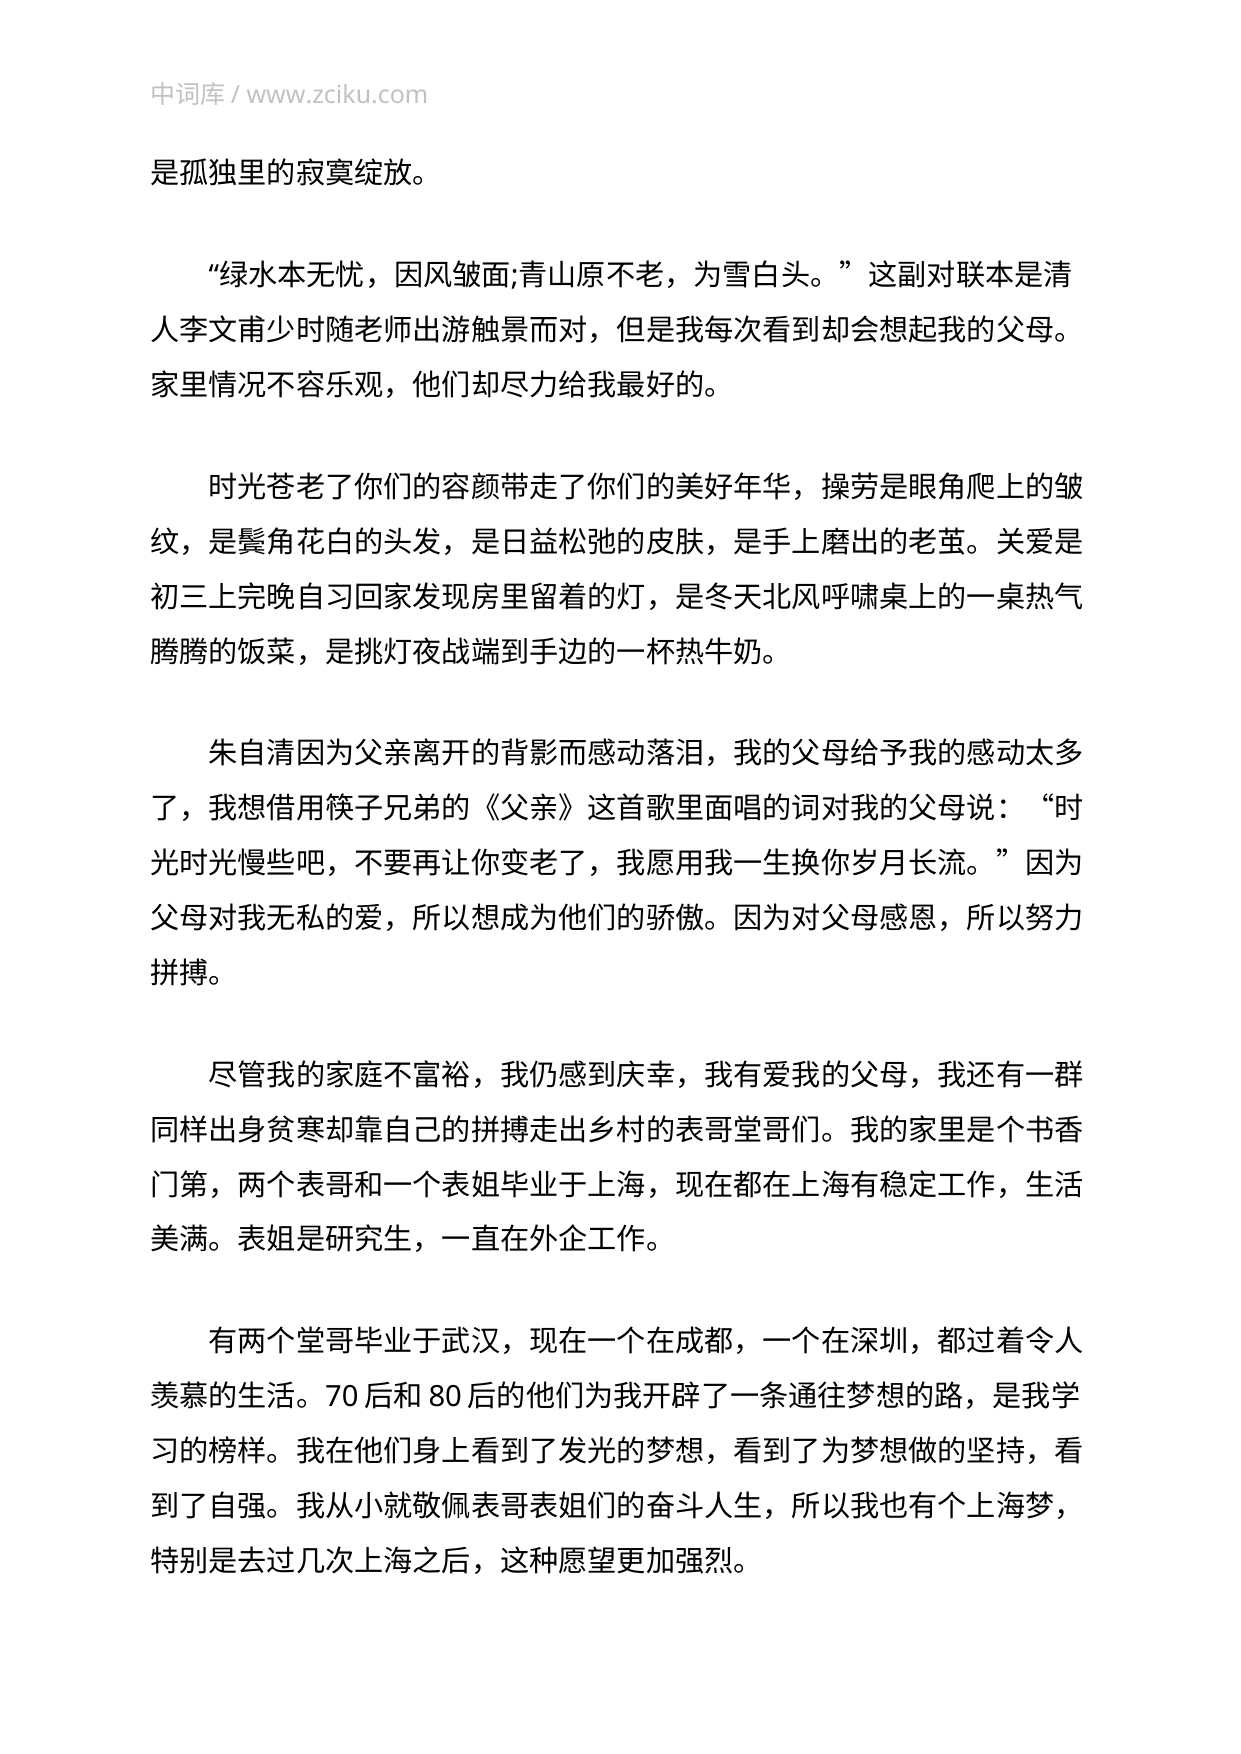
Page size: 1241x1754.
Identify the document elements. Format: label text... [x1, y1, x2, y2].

text “绿水本无忧，因风皱面;青山原不老，为雪白头。”这副对联本是清人李文甫少时随老师出游触景而对，但是我每次看到却会想起我的父母。家里情况不容乐观，他们却尽力给我最好的。 [150, 252, 1090, 404]
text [150, 150, 1090, 192]
text 时光苍老了你们的容颜带走了你们的美好年华，操劳是眼角爬上的皱纹，是鬓角花白的头发，是日益松弛的皮肤，是手上磨出的老茧。关爱是初三上完晚自习回家发现房里留着的灯，是冬天北风呼啸桌上的一桌热气腾腾的饭菜，是挑灯夜战端到手边的一杯热牛奶。 [150, 463, 1090, 670]
text 尽管我的家庭不富裕，我仍感到庆幸，我有爱我的父母，我还有一群同样出身贫寒却靠自己的拼搏走出乡村的表哥堂哥们。我的家里是个书香门第，两个表哥和一个表姐毕业于上海，现在都在上海有稳定工作，生活美满。表姐是研究生，一直在外企工作。 [150, 1051, 1090, 1258]
text 有两个堂哥毕业于武汉，现在一个在成都，一个在深圳，都过着令人羡慕的生活。70后和80后的他们为我开辟了一条通往梦想的路，是我学习的榜样。我在他们身上看到了发光的梦想，看到了为梦想做的坚持，看到了自强。我从小就敬佩表哥表姐们的奋斗人生，所以我也有个上海梦，特别是去过几次上海之后，这种愿望更加强烈。 [150, 1318, 1090, 1580]
text 朱自清因为父亲离开的背影而感动落泪，我的父母给予我的感动太多了，我想借用筷子兄弟的《父亲》这首歌里面唱的词对我的父母说：“时光时光慢些吧，不要再让你变老了，我愿用我一生换你岁月长流。”因为父母对我无私的爱，所以想成为他们的骄傲。因为对父母感恩，所以努力拼搏。 [150, 730, 1090, 992]
